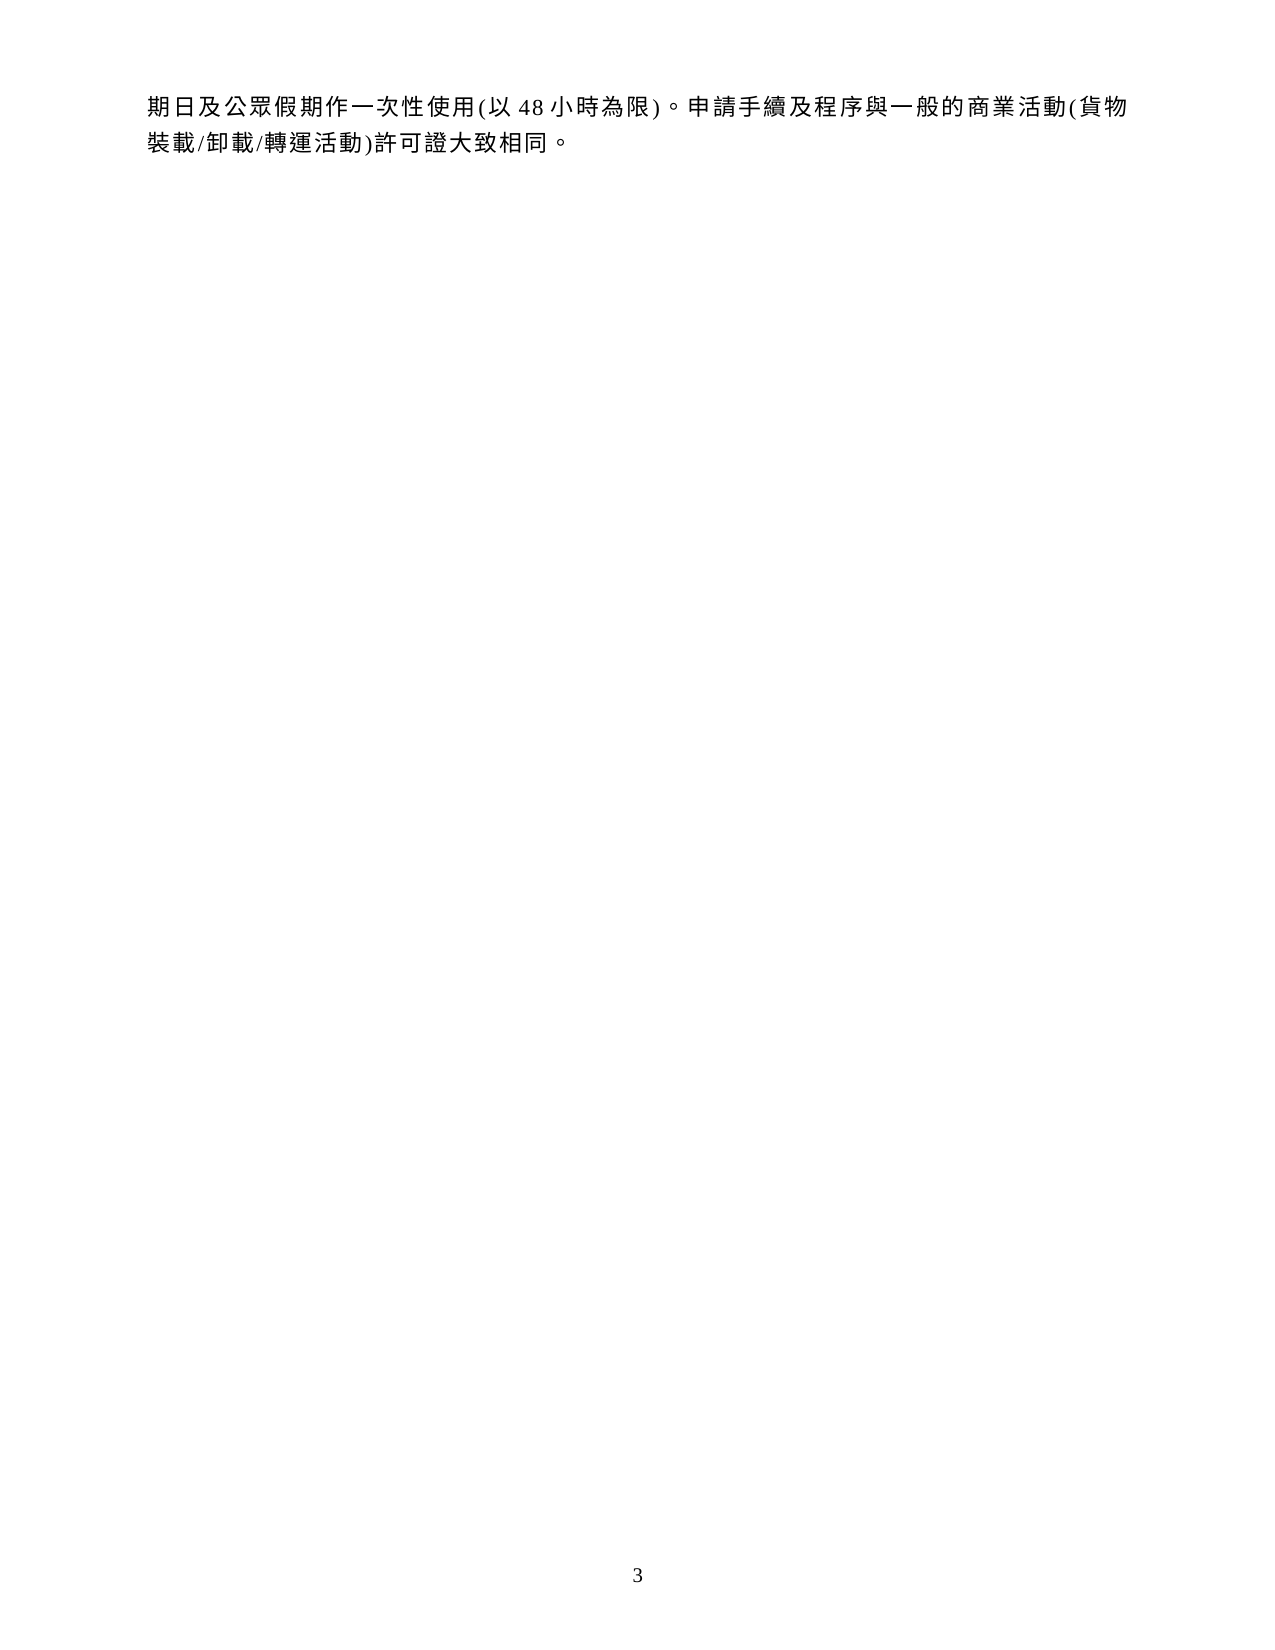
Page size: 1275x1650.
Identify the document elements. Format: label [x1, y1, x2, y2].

text [148, 89, 1127, 158]
